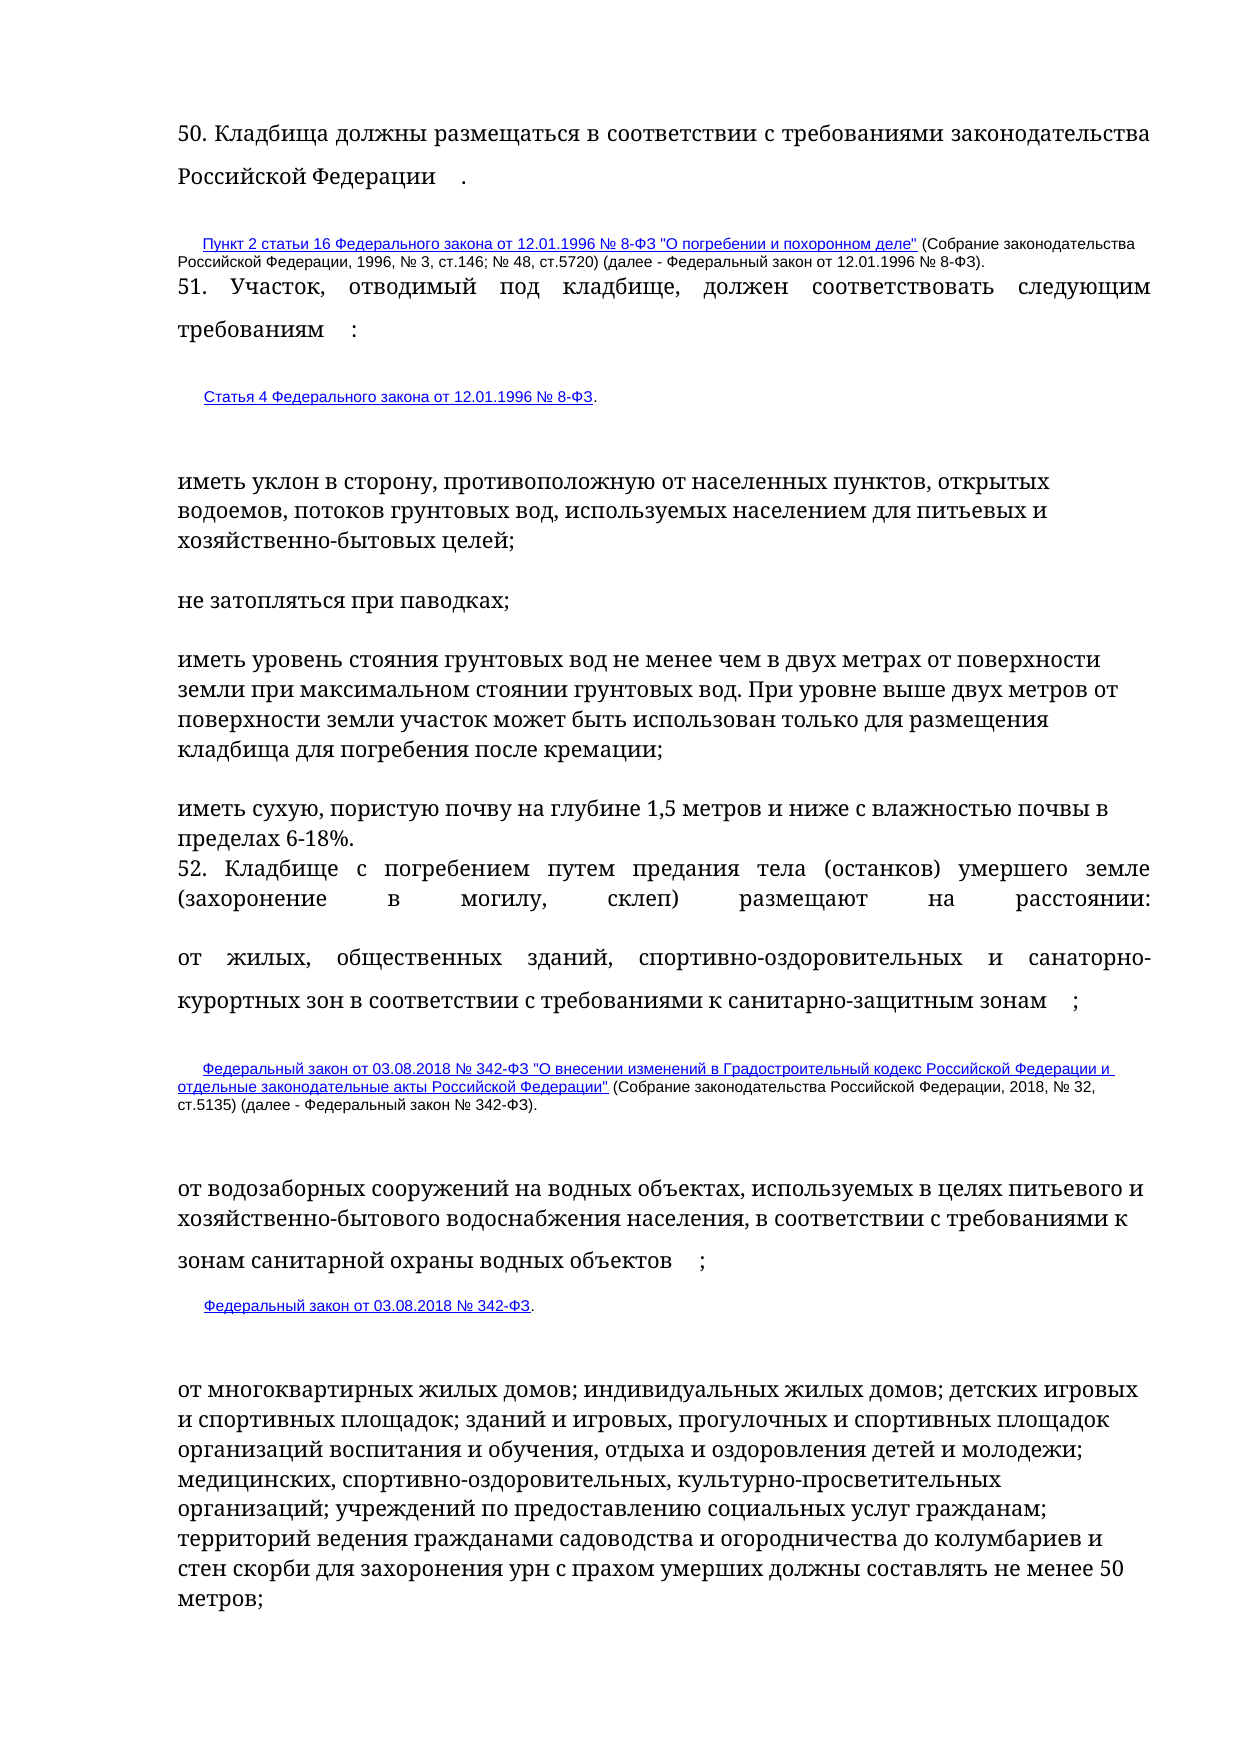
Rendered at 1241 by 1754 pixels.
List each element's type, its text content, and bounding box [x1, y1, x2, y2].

text 51. Участок, отводимый под кладбище, должен соответствовать следующим требованиям: [177, 271, 1152, 343]
text 50. Кладбища должны размещаться в соответствии с требованиями законодательства Российской Федерации. [177, 118, 1152, 190]
text Федеральный закон от 03.08.2018 № 342-ФЗ "О внесении изменений в Градостроительный кодекс Российской Федерации и отдельные законодательные акты Российской Федерации" (Собрание законодательства Российской Федерации, 2018, № 32, ст.5135) (далее - Федеральный закон № 342-ФЗ). [177, 1038, 1152, 1113]
text от водозаборных сооружений на водных объектах, используемых в целях питьевого и хозяйственно-бытового водоснабжения населения, в соответствии с требованиями к зонам санитарной охраны водных объектов; [177, 1113, 1152, 1275]
text иметь уклон в сторону, противоположную от населенных пунктов, открытых водоемов, потоков грунтовых вод, используемых населением для питьевых и хозяйственно-бытовых целей; не затопляться при паводках; иметь уровень стояния грунтовых вод не менее чем в двух метрах от поверхности земли при максимальном стоянии грунтовых вод. При уровне выше двух метров от поверхности земли участок может быть использован только для размещения кладбища для погребения после кремации; иметь сухую, пористую почву на глубине 1,5 метров и ниже с влажностью почвы в пределах 6-18%. [177, 406, 1152, 853]
text Статья 4 Федерального закона от 12.01.1996 № 8-ФЗ. [177, 367, 1152, 406]
text Пункт 2 статьи 16 Федерального закона от 12.01.1996 № 8-ФЗ "О погребении и похоронном деле" (Собрание законодательства Российской Федерации, 1996, № 3, ст.146; № 48, ст.5720) (далее - Федеральный закон от 12.01.1996 № 8-ФЗ). [177, 214, 1152, 271]
text 52. Кладбище с погребением путем предания тела (останков) умершего земле (захоронение в могилу, склеп) размещают на расстоянии: от жилых, общественных зданий, спортивно-оздоровительных и санаторно-курортных зон в соответствии с требованиями к санитарно-защитным зонам; [177, 853, 1152, 1015]
text Федеральный закон от 03.08.2018 № 342-ФЗ. [177, 1275, 1152, 1314]
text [177, 1314, 1152, 1612]
